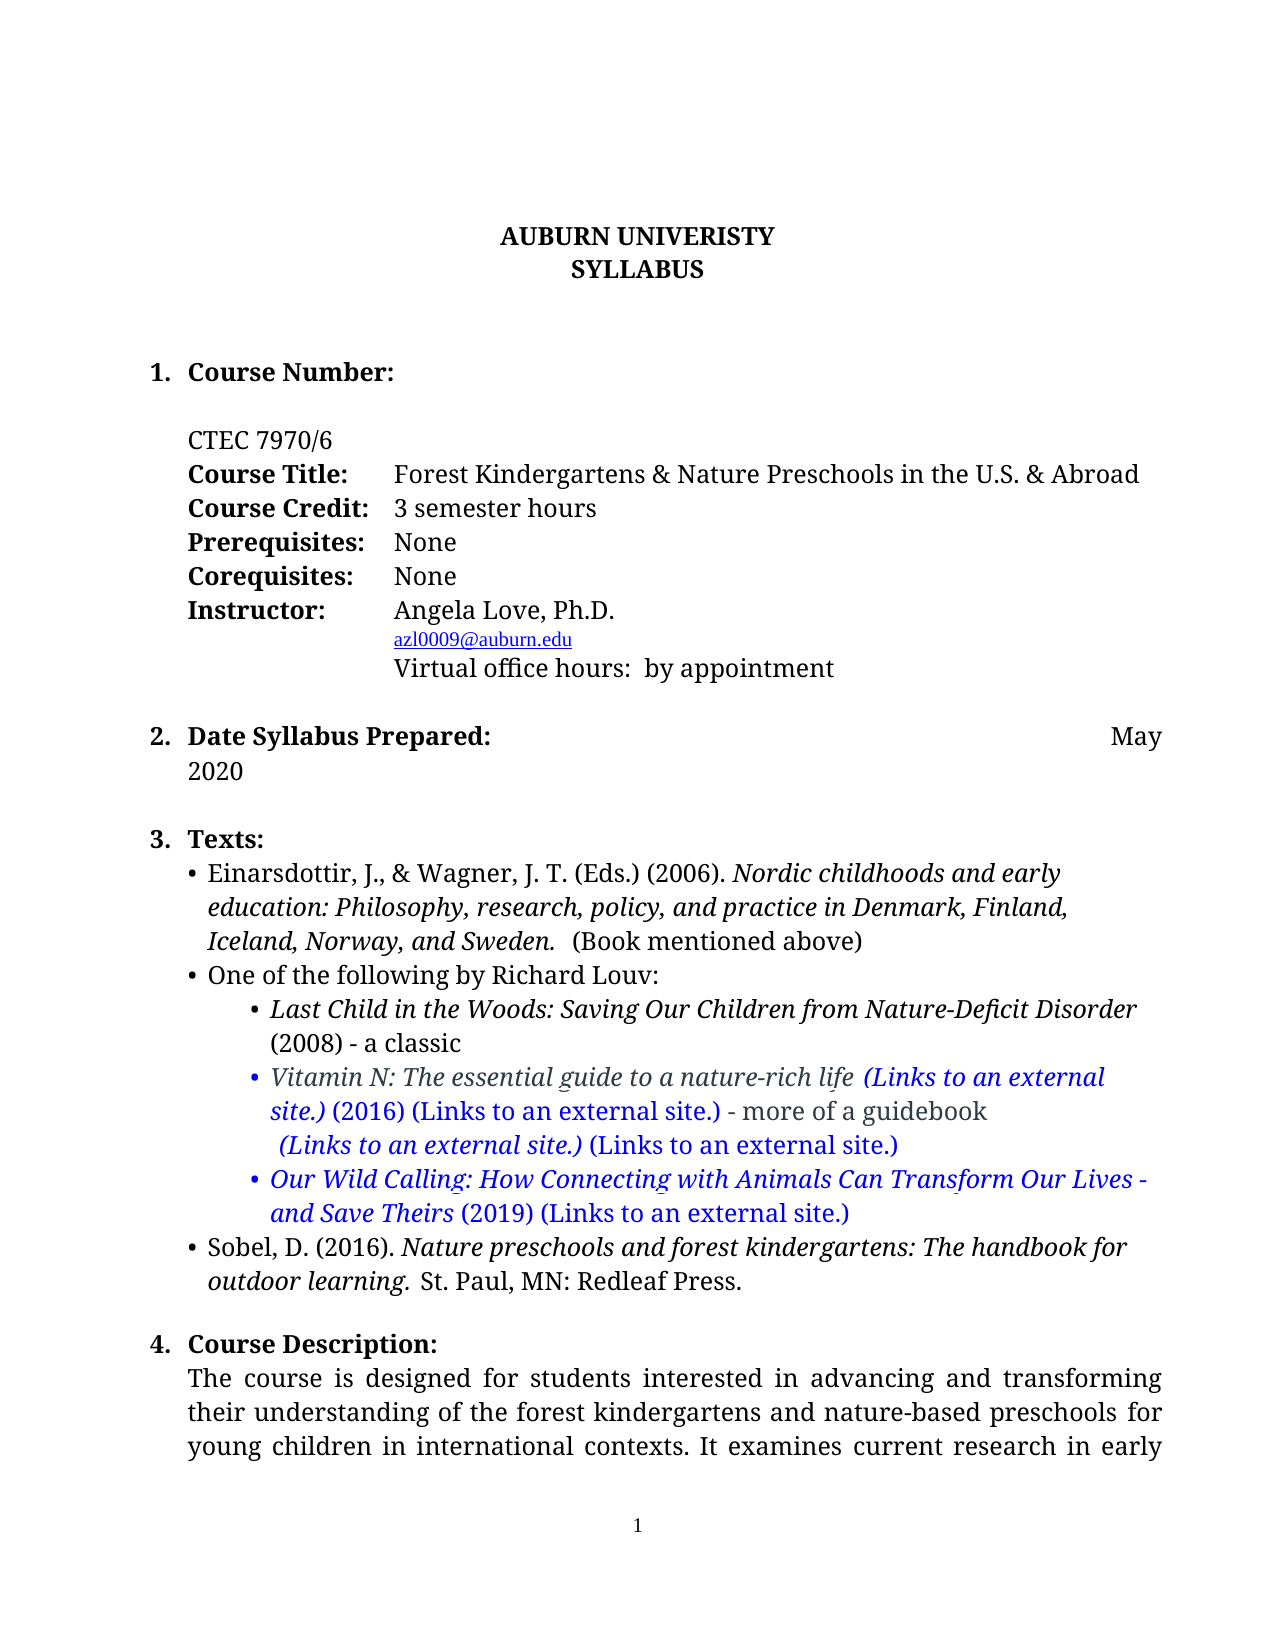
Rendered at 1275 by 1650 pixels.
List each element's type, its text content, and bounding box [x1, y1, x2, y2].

text Prerequisites: None [187, 525, 1162, 559]
text SYLLABUS [112, 252, 1162, 286]
list Course Description: [150, 1327, 1162, 1361]
list Texts: [150, 821, 1162, 855]
list Course Number: CTEC 7970/6 [150, 354, 1162, 457]
list Last Child in the Woods: Saving Our Children from Nature-Deficit Disorder (2008) - a classic [250, 992, 1162, 1060]
text azl0009@auburn.edu [187, 627, 1162, 651]
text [187, 1361, 1162, 1463]
text Course Title: Forest Kindergartens & Nature Preschools in the U.S. & Abroad [187, 457, 1162, 491]
list Einarsdottir, J., & Wagner, J. T. (Eds.) (2006). Nordic childhoods and early education: Philosophy, research, policy, and practice in Denmark, Finland, Iceland, Norway, and Sweden. (Book mentioned above) [187, 855, 1162, 957]
text Virtual office hours: by appointment [262, 651, 1162, 685]
text Course Credit: 3 semester hours [187, 491, 1162, 525]
text Instructor: Angela Love, Ph.D. [187, 593, 1162, 627]
list One of the following by Richard Louv: [187, 957, 1162, 992]
list Vitamin N: The essential guide to a nature-rich life (Links to an external site.) (2016) (Links to an external site.) - more of a guidebook (Links to an external site.) (Links to an external site.) [250, 1060, 1162, 1162]
text Corequisites: None [187, 559, 1162, 593]
list Date Syllabus Prepared: May 2020 [150, 719, 1162, 787]
list Our Wild Calling: How Connecting with Animals Can Transform Our Lives - and Save Theirs (2019) (Links to an external site.) [250, 1162, 1162, 1230]
text AUBURN UNIVERISTY [112, 218, 1162, 252]
list Sobel, D. (2016). Nature preschools and forest kindergartens: The handbook for outdoor learning. St. Paul, MN: Redleaf Press. [187, 1230, 1162, 1298]
